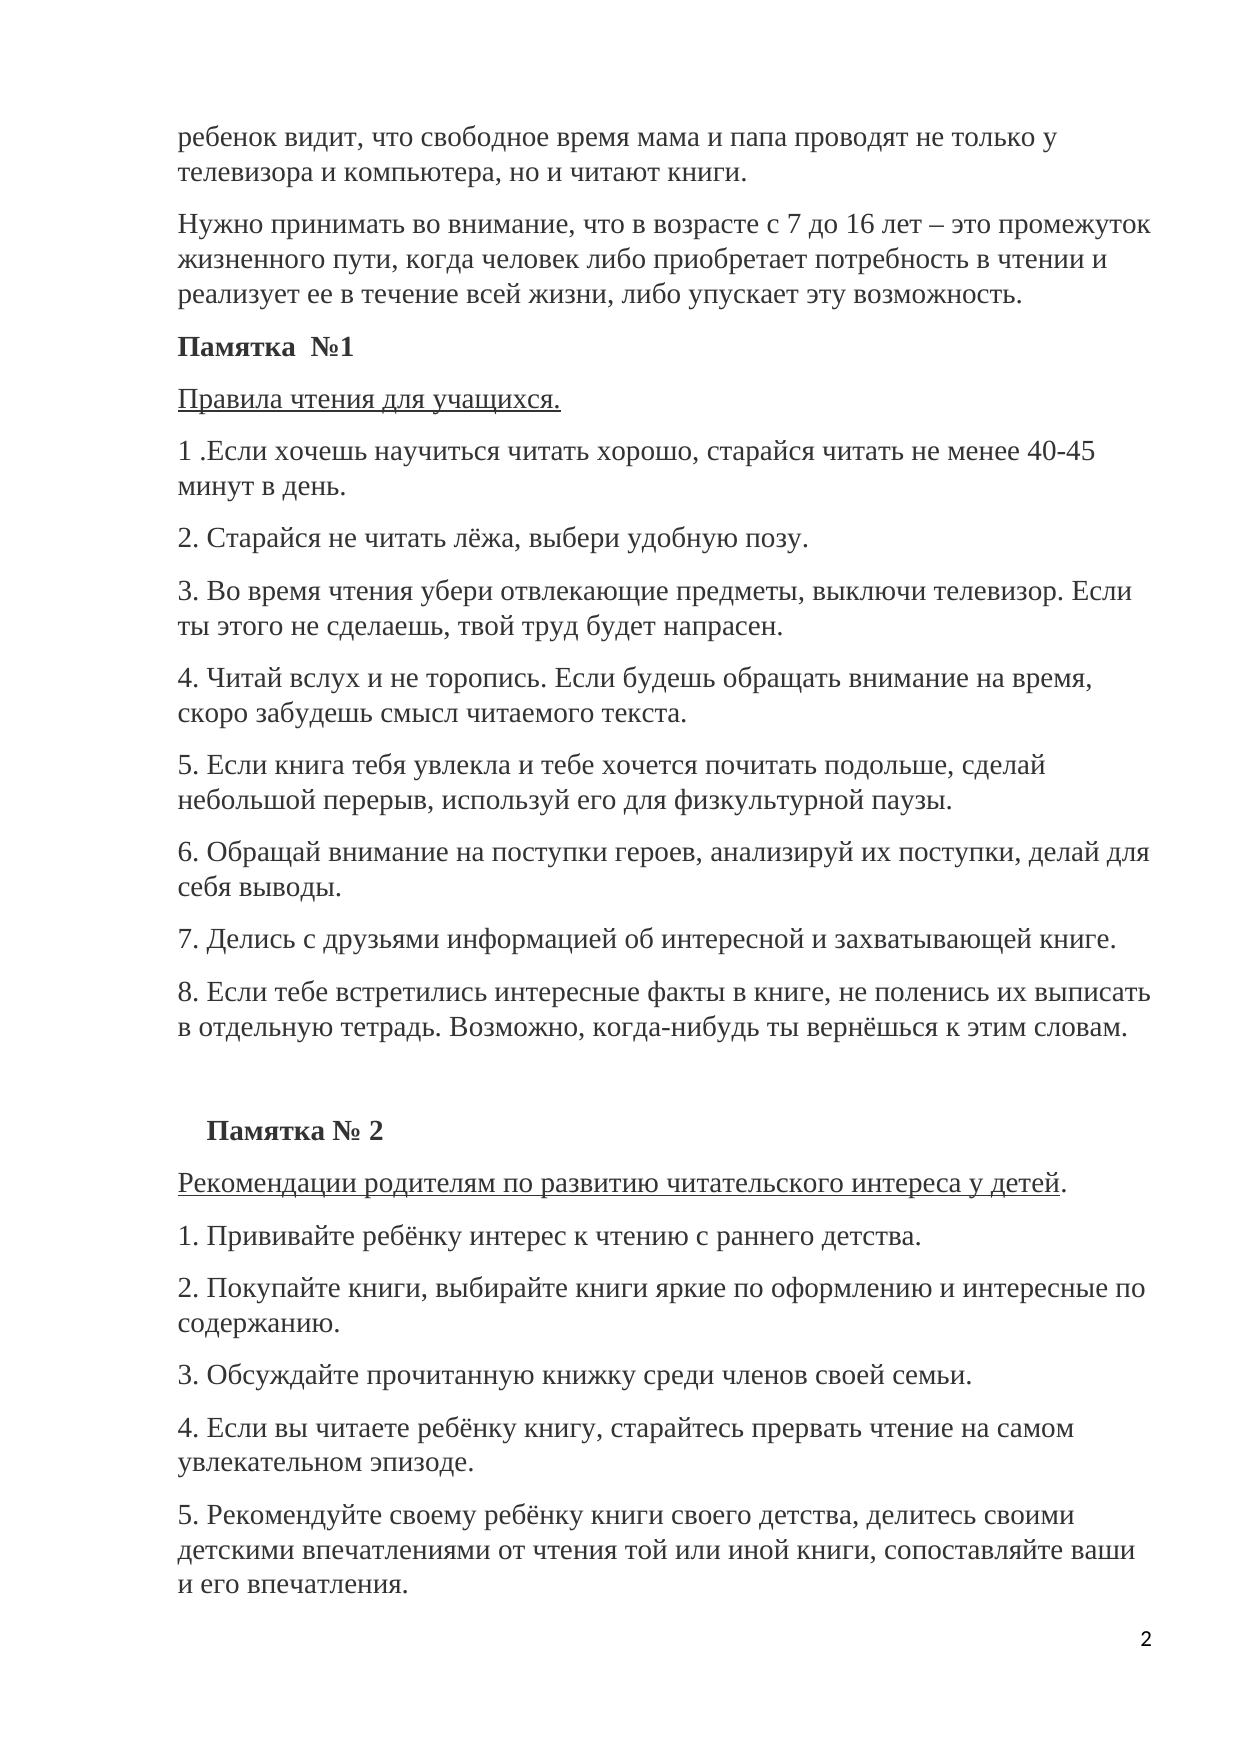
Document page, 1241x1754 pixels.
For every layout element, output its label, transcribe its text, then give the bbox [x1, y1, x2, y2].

text Правила чтения для учащихся. [177, 380, 1152, 414]
text 4. Если вы читаете ребёнку книгу, старайтесь прервать чтение на самом увлекательном эпизоде. [177, 1408, 1152, 1478]
text 4. Читай вслух и не торопись. Если будешь обращать внимание на время, скоро забудешь смысл читаемого текста. [177, 659, 1152, 728]
text 5. Рекомендуйте своему ребёнку книги своего детства, делитесь своими детскими впечатлениями от чтения той или иной книги, сопоставляйте ваши и его впечатления. [177, 1496, 1152, 1600]
text Нужно принимать во внимание, что в возрасте с 7 до 16 лет – это промежуток жизненного пути, когда человек либо приобретает потребность в чтении и реализует ее в течение всей жизни, либо упускает эту возможность. [177, 205, 1152, 310]
text Памятка №1 [177, 327, 1152, 362]
text Памятка № 2 [177, 1112, 1152, 1147]
text 1. Прививайте ребёнку интерес к чтению с раннего детства. [177, 1217, 1152, 1251]
text 8. Если тебе встретились интересные факты в книге, не поленись их выписать в отдельную тетрадь. Возможно, когда-нибудь ты вернёшься к этим словам. [177, 972, 1152, 1042]
text 1 .Если хочешь научиться читать хорошо, старайся читать не менее 40-45 минут в день. [177, 432, 1152, 502]
text 6. Обращай внимание на поступки героев, анализируй их поступки, делай для себя выводы. [177, 833, 1152, 903]
text 2. Покупайте книги, выбирайте книги яркие по оформлению и интересные по содержанию. [177, 1269, 1152, 1339]
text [177, 118, 1152, 188]
text 3. Обсуждайте прочитанную книжку среди членов своей семьи. [177, 1356, 1152, 1391]
text 5. Если книга тебя увлекла и тебе хочется почитать подольше, сделай небольшой перерыв, используй его для физкультурной паузы. [177, 746, 1152, 816]
text 2. Старайся не читать лёжа, выбери удобную позу. [177, 519, 1152, 554]
text 7. Делись с друзьями информацией об интересной и захватывающей книге. [177, 920, 1152, 955]
text Рекомендации родителям по развитию читательского интереса у детей. [177, 1164, 1152, 1199]
text 3. Во время чтения убери отвлекающие предметы, выключи телевизор. Если ты этого не сделаешь, твой труд будет напрасен. [177, 571, 1152, 641]
